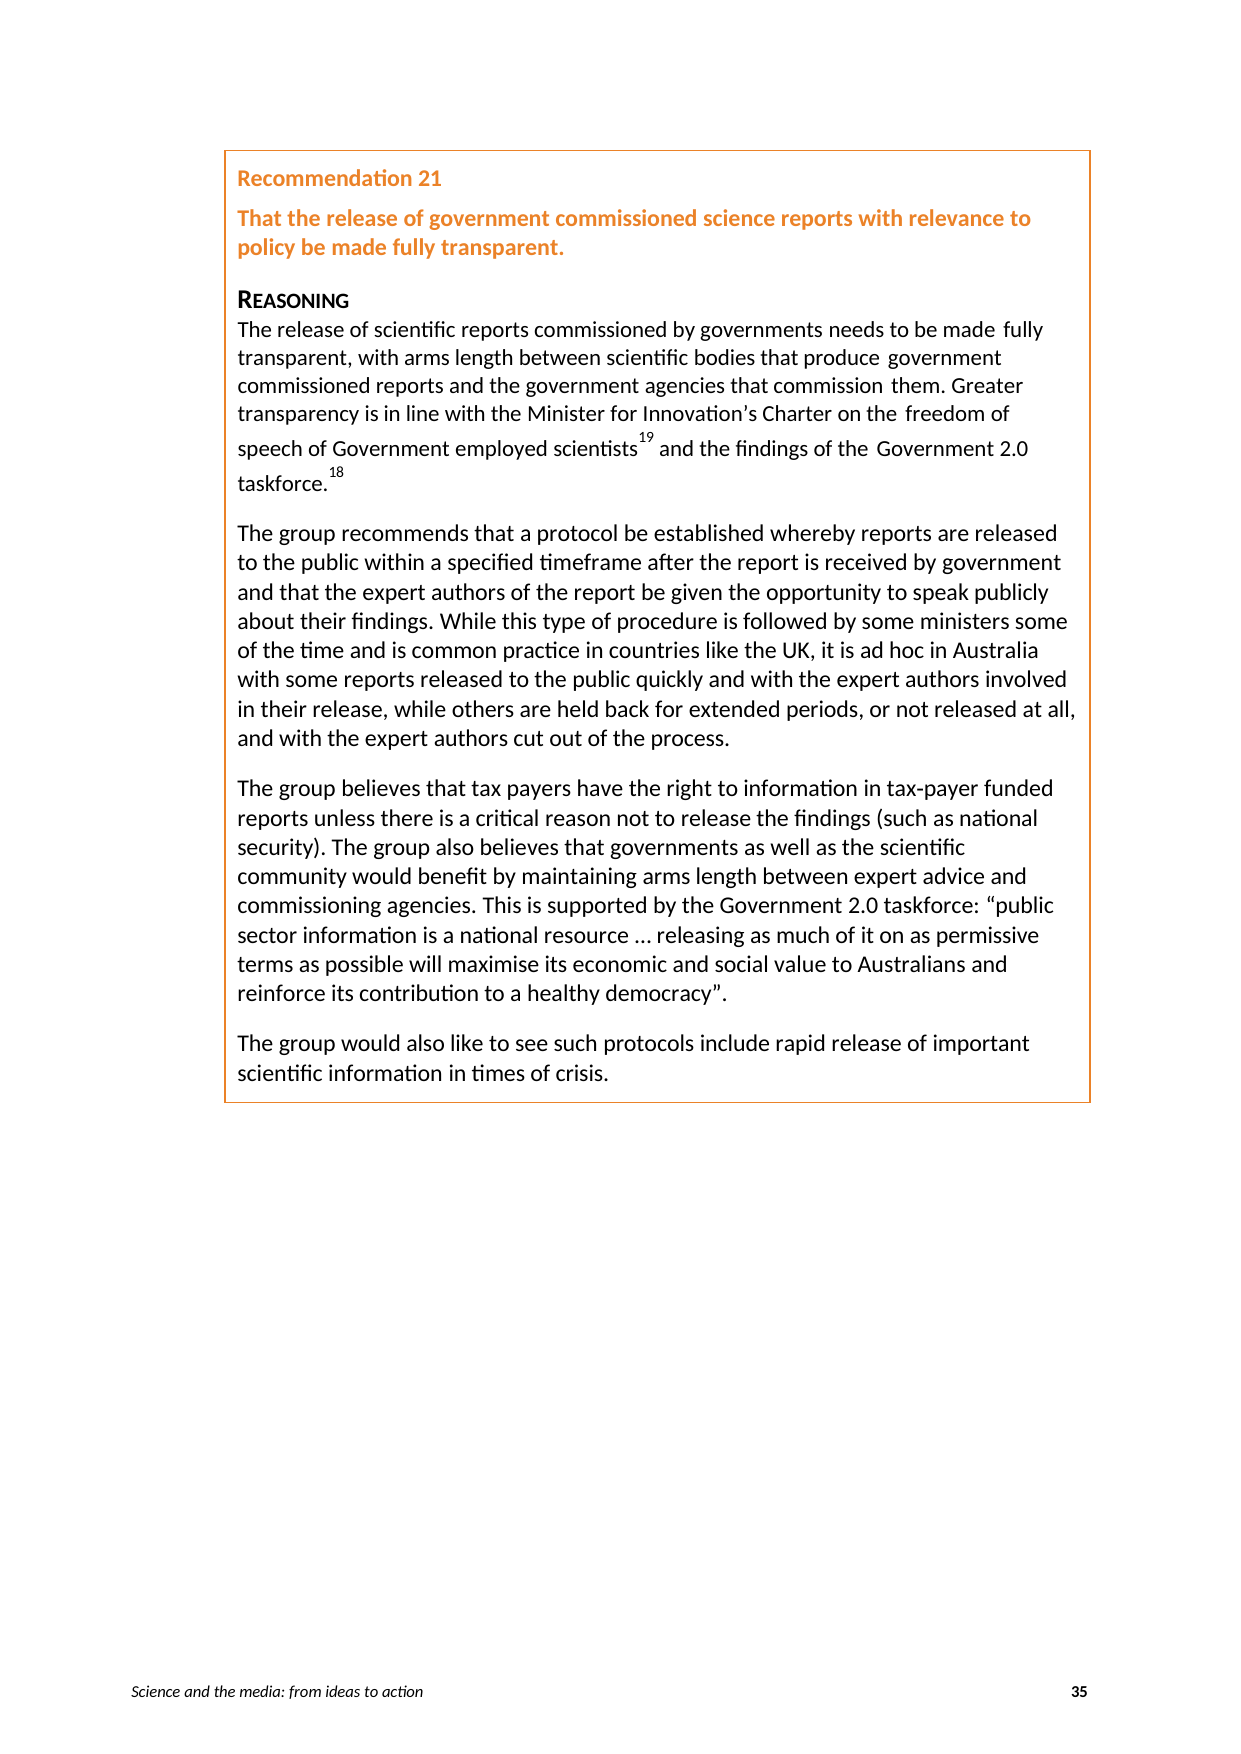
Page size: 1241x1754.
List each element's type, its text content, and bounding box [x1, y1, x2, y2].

text The group believes that tax payers have the right to information in tax‐payer funded reports unless there is a critical reason not to release the findings (such as national security). The group also believes that governments as well as the scientific community would benefit by maintaining arms length between expert advice and commissioning agencies. This is supported by the Government 2.0 taskforce: “public sector information is a national resource … releasing as much of it on as permissive terms as possible will maximise its economic and social value to Australians and reinforce its contribution to a healthy democracy”. [237, 773, 1076, 1007]
text The group recommends that a protocol be established whereby reports are released to the public within a specified timeframe after the report is received by government and that the expert authors of the report be given the opportunity to speak publicly about their findings. While this type of procedure is followed by some ministers some of the time and is common practice in countries like the UK, it is ad hoc in Australia with some reports released to the public quickly and with the expert authors involved in their release, while others are held back for extended periods, or not released at all, and with the expert authors cut out of the process. [237, 518, 1076, 752]
subtitle Recommendation 21 [237, 163, 1105, 193]
text The release of scientific reports commissioned by governments needs to be made fully transparent, with arms length between scientific bodies that produce government commissioned reports and the government agencies that commission them. Greater transparency is in line with the Minister for Innovation’s Charter on the freedom of speech of Government employed scientists19 and the findings of the Government 2.0 taskforce.18 [237, 315, 1076, 497]
text That the release of government commissioned science reports with relevance to policy be made fully transparent. [237, 203, 1033, 262]
text The group would also like to see such protocols include rapid release of important scientific information in times of crisis. [237, 1028, 1076, 1087]
text REASONING [237, 282, 1105, 315]
